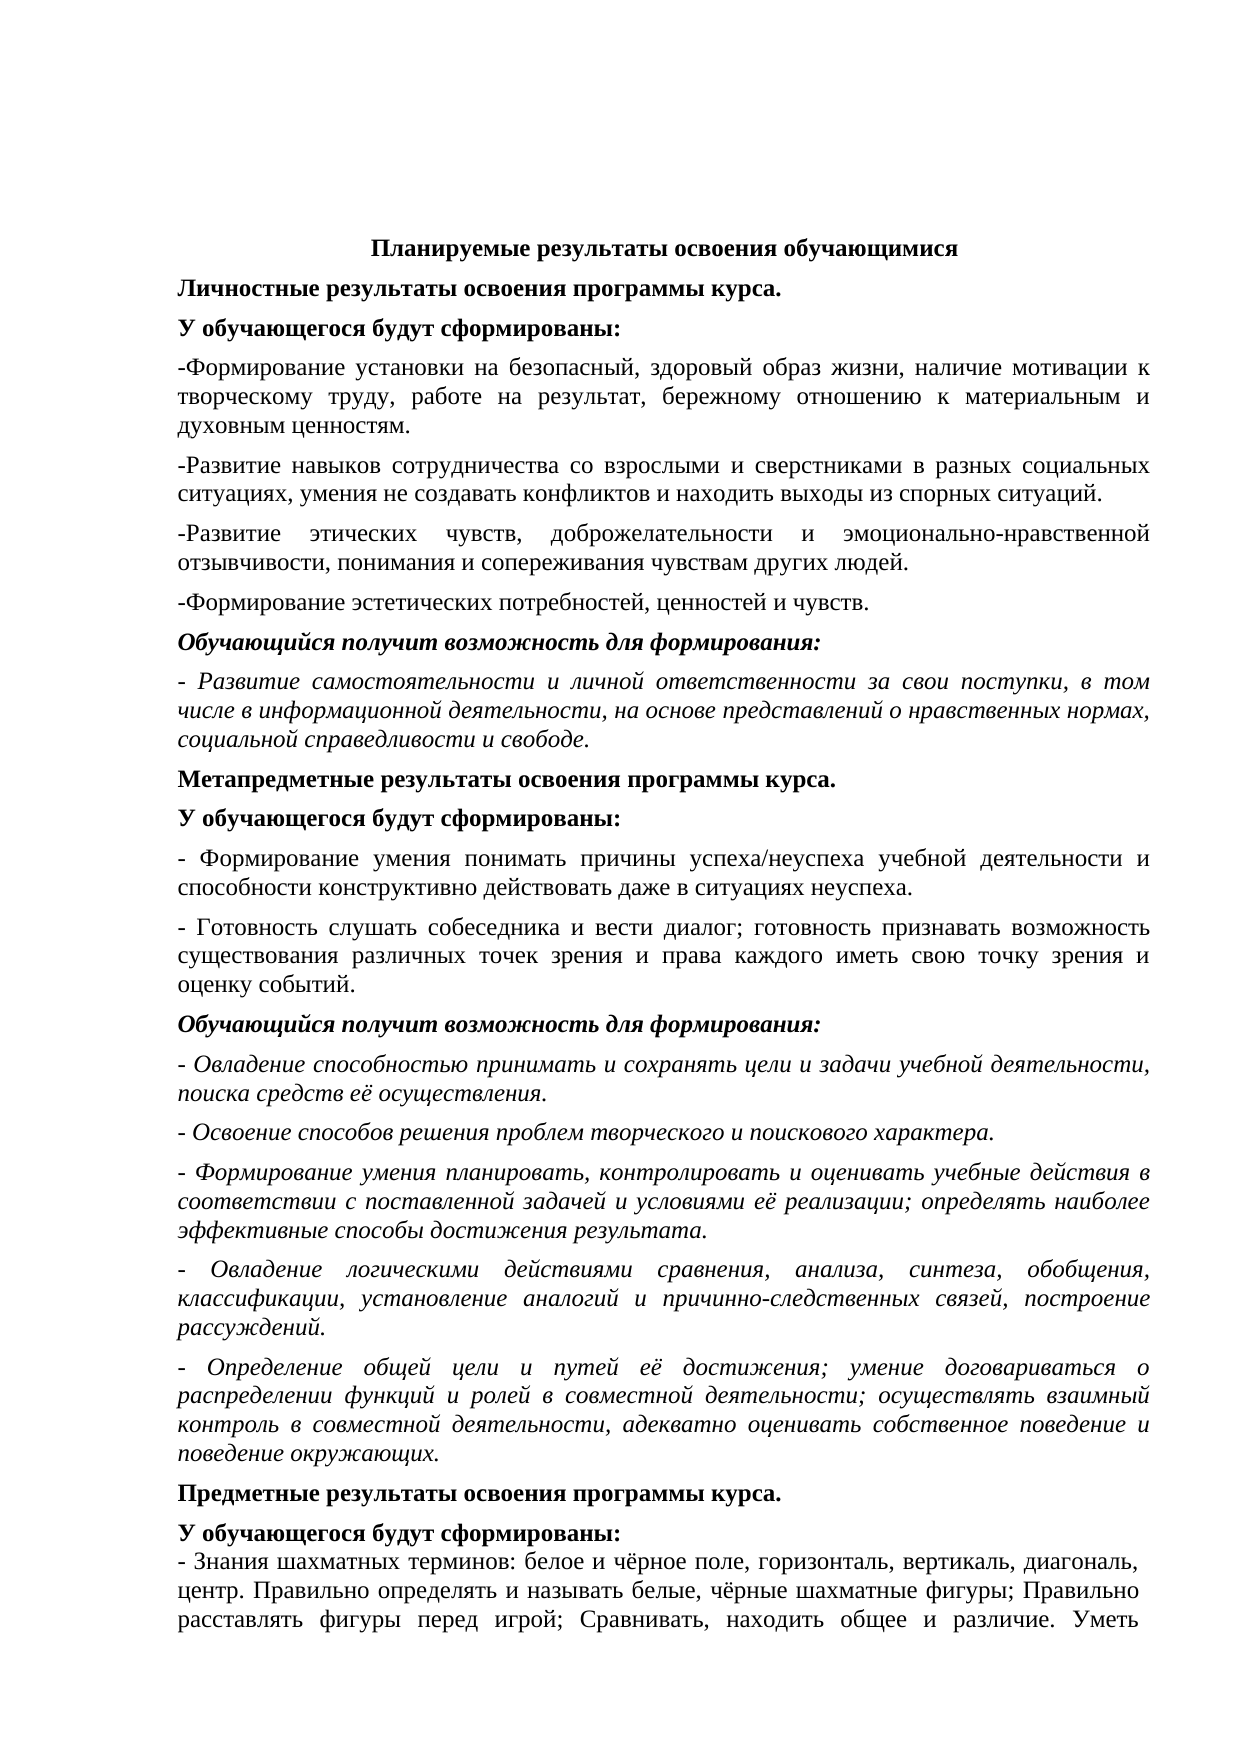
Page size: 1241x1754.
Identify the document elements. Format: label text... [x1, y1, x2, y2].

text Обучающийся получит возможность для формирования: [177, 627, 1151, 655]
text У обучающегося будут сформированы: [177, 1518, 1151, 1546]
text Планируемые результаты освоения обучающимися [177, 233, 1152, 262]
text -Формирование эстетических потребностей, ценностей и чувств. [177, 587, 1151, 616]
text - Формирование умения понимать причины успеха/неуспеха учебной деятельности и способности конструктивно действовать даже в ситуациях неуспеха. [177, 843, 1151, 901]
text - Овладение логическими действиями сравнения, анализа, синтеза, обобщения, классификации, установление аналогий и причинно-следственных связей, построение рассуждений. [177, 1254, 1151, 1341]
text - Готовность слушать собеседника и вести диалог; готовность признавать возможность существования различных точек зрения и права каждого иметь свою точку зрения и оценку событий. [177, 912, 1151, 998]
text Метапредметные результаты освоения программы курса. [177, 764, 1151, 792]
text Обучающийся получит возможность для формирования: [177, 1009, 1151, 1038]
text Предметные результаты освоения программы курса. [177, 1478, 1151, 1507]
text - Овладение способностью принимать и сохранять цели и задачи учебной деятельности, поиска средств её осуществления. [177, 1049, 1151, 1106]
text - Освоение способов решения проблем творческого и поискового характера. [177, 1117, 1151, 1146]
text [177, 1546, 1140, 1633]
text -Развитие навыков сотрудничества со взрослыми и сверстниками в разных социальных ситуациях, умения не создавать конфликтов и находить выходы из спорных ситуаций. [177, 450, 1151, 507]
text У обучающегося будут сформированы: [177, 313, 1151, 341]
text - Формирование умения планировать, контролировать и оценивать учебные действия в соответствии с поставленной задачей и условиями её реализации; определять наиболее эффективные способы достижения результата. [177, 1157, 1151, 1243]
text -Формирование установки на безопасный, здоровый образ жизни, наличие мотивации к творческому труду, работе на результат, бережному отношению к материальным и духовным ценностям. [177, 352, 1151, 439]
text Личностные результаты освоения программы курса. [177, 273, 1151, 302]
text У обучающегося будут сформированы: [177, 803, 1151, 832]
text - Развитие самостоятельности и личной ответственности за свои поступки, в том числе в информационной деятельности, на основе представлений о нравственных нормах, социальной справедливости и свободе. [177, 666, 1151, 753]
text - Определение общей цели и путей её достижения; умение договариваться о распределении функций и ролей в совместной деятельности; осуществлять взаимный контроль в совместной деятельности, адекватно оценивать собственное поведение и поведение окружающих. [177, 1352, 1151, 1467]
text -Развитие этических чувств, доброжелательности и эмоционально-нравственной отзывчивости, понимания и сопереживания чувствам других людей. [177, 518, 1151, 576]
